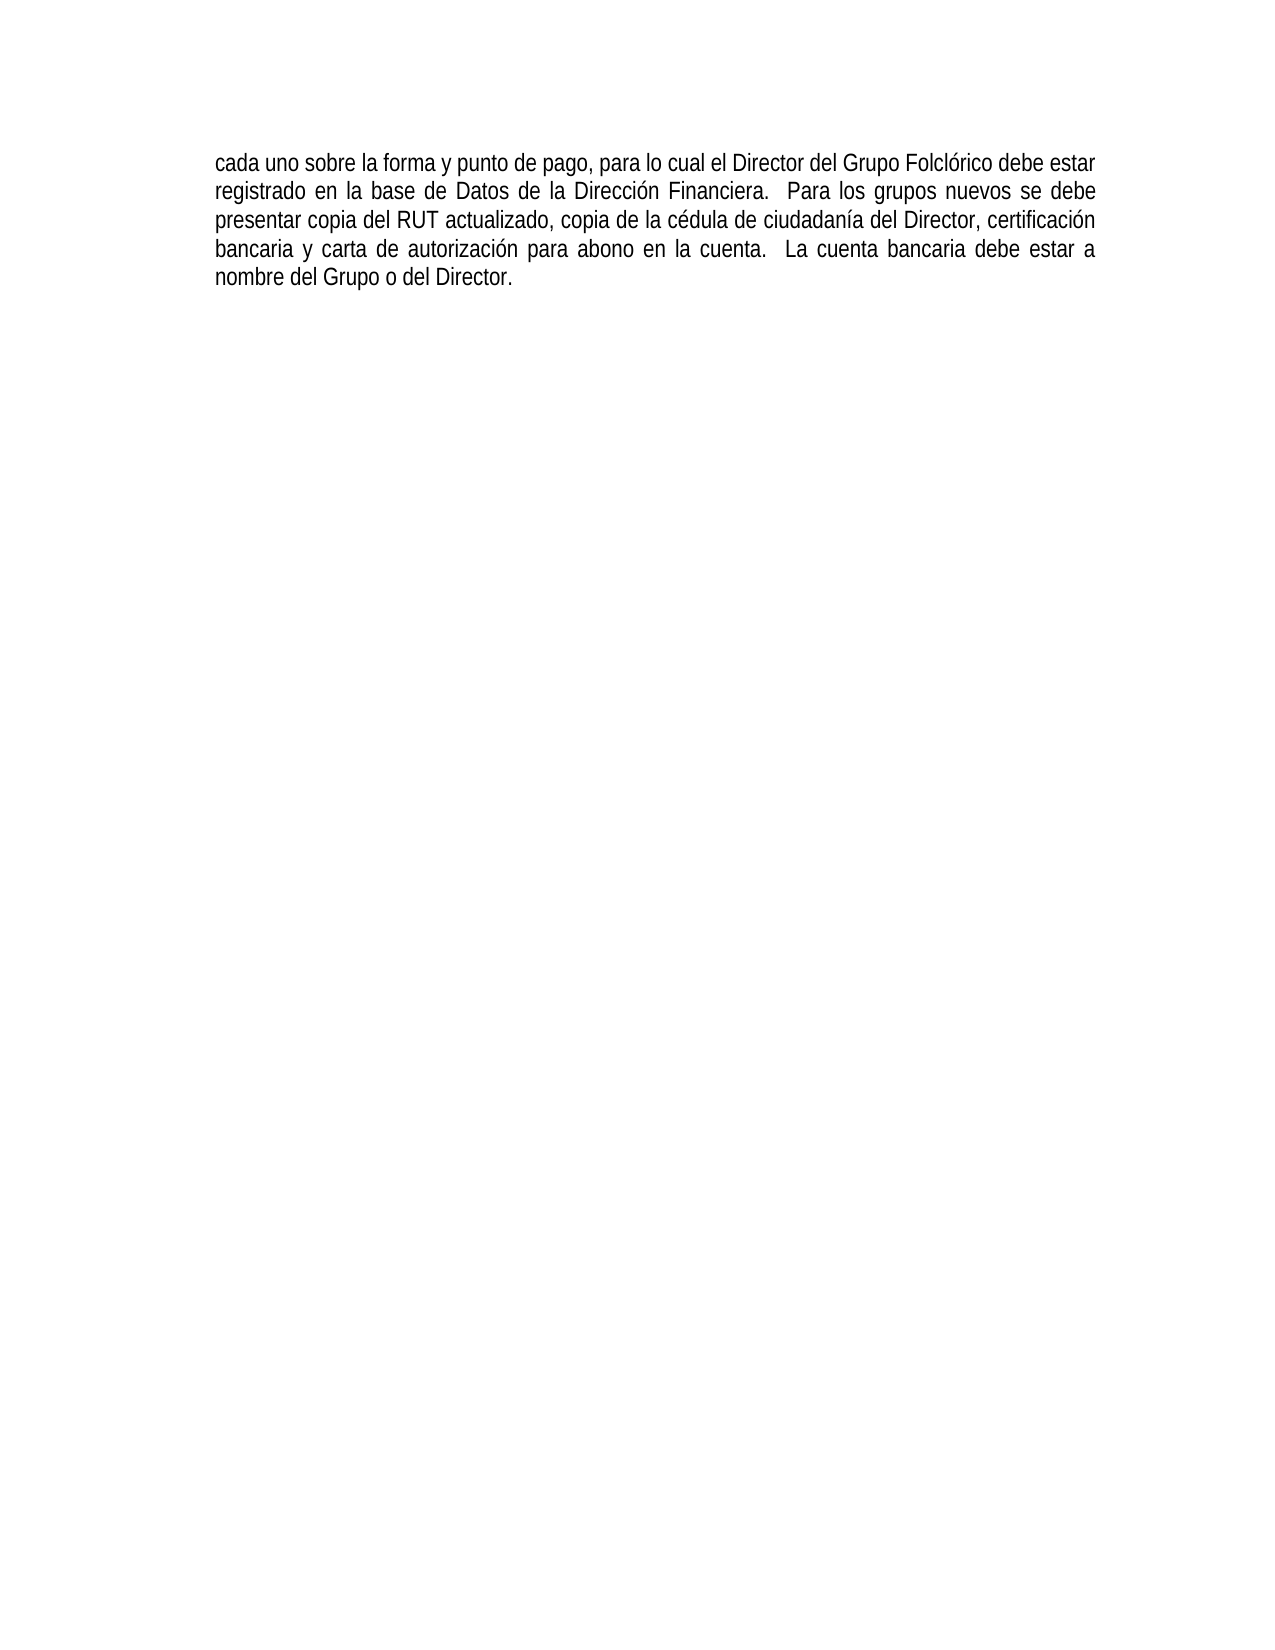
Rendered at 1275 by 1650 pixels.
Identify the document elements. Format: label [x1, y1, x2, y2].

list [177, 148, 1098, 291]
